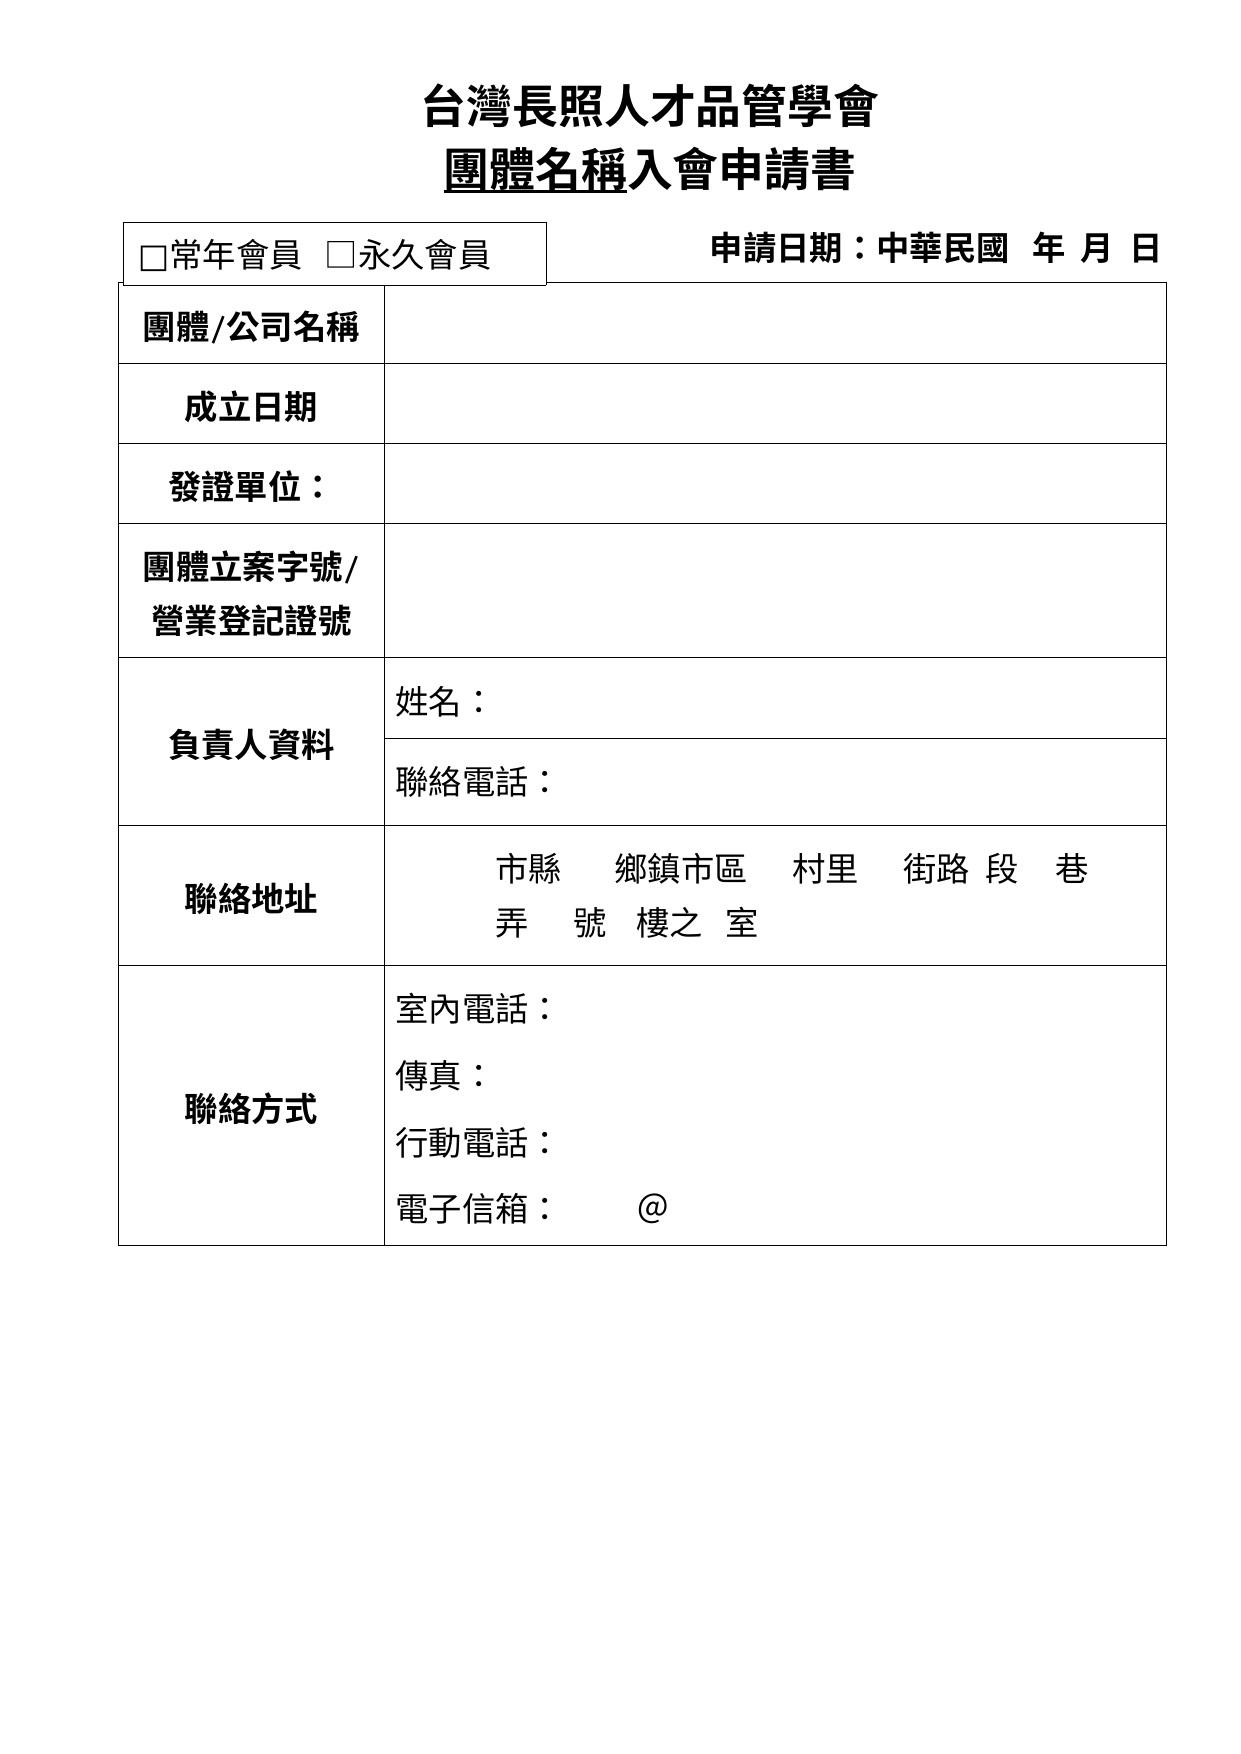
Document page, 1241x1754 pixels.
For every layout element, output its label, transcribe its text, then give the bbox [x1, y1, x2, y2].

table_cell 負責人資料 [119, 658, 384, 825]
table_header 團體/公司名稱 [119, 283, 384, 362]
table_cell 聯絡方式 [119, 966, 384, 1245]
table_cell 室內電話： 傳真： 行動電話： 電子信箱： ＠ [385, 966, 1166, 1245]
table_header [385, 283, 1166, 362]
table_cell 團體立案字號/營業登記證號 [119, 524, 384, 657]
text 台灣長照人才品管學會 [118, 74, 1181, 136]
table_cell [385, 524, 1166, 657]
table_cell 發證單位： [119, 444, 384, 523]
table_cell 聯絡地址 [119, 826, 384, 965]
table_cell 聯絡電話： [385, 739, 1166, 825]
table_cell 姓名： [385, 658, 1166, 737]
table_cell 成立日期 [119, 364, 384, 443]
text 團體名稱入會申請書 [118, 136, 1181, 199]
text 申請日期：中華民國 年 月 日 [547, 224, 1162, 270]
table_cell [385, 364, 1166, 443]
table_cell 市縣 鄉鎮市區 村里 街路 段 巷 弄 號 樓之 室 [385, 826, 1166, 965]
table_cell [385, 444, 1166, 523]
